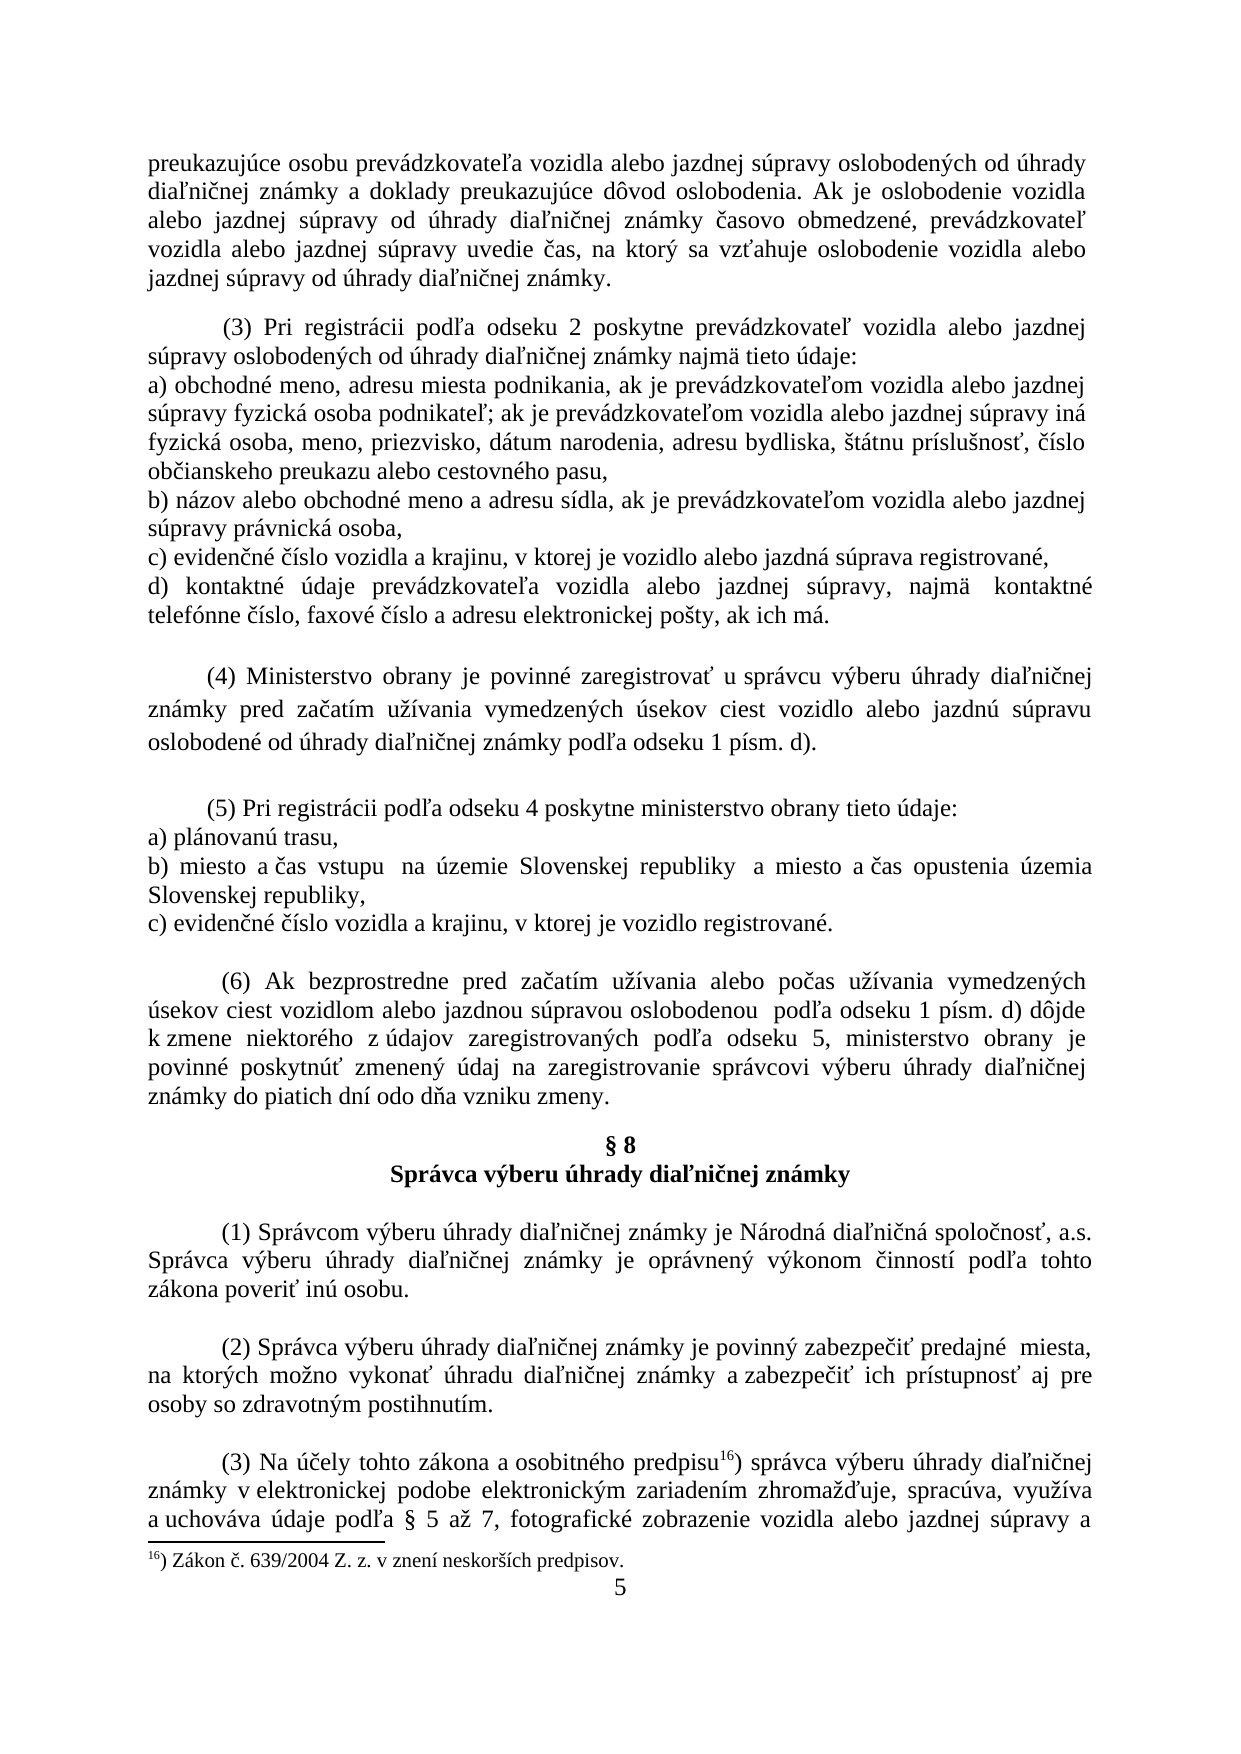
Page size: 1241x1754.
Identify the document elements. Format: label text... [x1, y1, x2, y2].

text Správca výberu úhrady diaľničnej známky [148, 1159, 1093, 1188]
text (2) Vozidlá alebo jazdné súpravy oslobodené od úhrady diaľničnej známky podľa odseku 1 písm. e), f), h) až n) sa zaregistrujú u správcu výberu úhrady diaľničnej známky pred začatím užívania vymedzených úsekov ciest. Pri registrácii predloží prevádzkovateľ vozidla alebo jazdnej súpravy oslobodených od úhrady diaľničnej známky doklady preukazujúce osobu prevádzkovateľa vozidla alebo jazdnej súpravy oslobodených od úhrady diaľničnej známky a doklady preukazujúce dôvod oslobodenia. Ak je oslobodenie vozidla alebo jazdnej súpravy od úhrady diaľničnej známky časovo obmedzené, prevádzkovateľ vozidla alebo jazdnej súpravy uvedie čas, na ktorý sa vzťahuje oslobodenie vozidla alebo jazdnej súpravy od úhrady diaľničnej známky. [148, 148, 1087, 291]
text (3) Pri registrácii podľa odseku 2 poskytne prevádzkovateľ vozidla alebo jazdnej súpravy oslobodených od úhrady diaľničnej známky najmä tieto údaje: [148, 312, 1087, 370]
text b) názov alebo obchodné meno a adresu sídla, ak je prevádzkovateľom vozidla alebo jazdnej súpravy právnická osoba, [148, 485, 1087, 542]
text a) obchodné meno, adresu miesta podnikania, ak je prevádzkovateľom vozidla alebo jazdnej súpravy fyzická osoba podnikateľ; ak je prevádzkovateľom vozidla alebo jazdnej súpravy iná fyzická osoba, meno, priezvisko, dátum narodenia, adresu bydliska, štátnu príslušnosť, číslo občianskeho preukazu alebo cestovného pasu, [148, 370, 1087, 485]
text b) miesto a čas vstupu na územie Slovenskej republiky a miesto a čas opustenia územia Slovenskej republiky, [148, 851, 1093, 908]
text c) evidenčné číslo vozidla a krajinu, v ktorej je vozidlo registrované. [148, 908, 1093, 937]
text § 8 [148, 1131, 1093, 1159]
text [148, 1447, 1093, 1533]
text a) plánovanú trasu, [148, 822, 1093, 851]
text (1) Správcom výberu úhrady diaľničnej známky je Národná diaľničná spoločnosť, a.s. Správca výberu úhrady diaľničnej známky je oprávnený výkonom činností podľa tohto zákona poveriť inú osobu. [148, 1217, 1093, 1303]
text (4) Ministerstvo obrany je povinné zaregistrovať u správcu výberu úhrady diaľničnej známky pred začatím užívania vymedzených úsekov ciest vozidlo alebo jazdnú súpravu oslobodené od úhrady diaľničnej známky podľa odseku 1 písm. d). [148, 661, 1093, 756]
text d) kontaktné údaje prevádzkovateľa vozidla alebo jazdnej súpravy, najmä kontaktné telefónne číslo, faxové číslo a adresu elektronickej pošty, ak ich má. [148, 571, 1093, 628]
text (6) Ak bezprostredne pred začatím užívania alebo počas užívania vymedzených úsekov ciest vozidlom alebo jazdnou súpravou oslobodenou podľa odseku 1 písm. d) dôjde k zmene niektorého z údajov zaregistrovaných podľa odseku 5, ministerstvo obrany je povinné poskytnúť zmenený údaj na zaregistrovanie správcovi výberu úhrady diaľničnej známky do piatich dní odo dňa vzniku zmeny. [148, 966, 1087, 1110]
text c) evidenčné číslo vozidla a krajinu, v ktorej je vozidlo alebo jazdná súprava registrované, [148, 542, 1087, 571]
text (2) Správca výberu úhrady diaľničnej známky je povinný zabezpečiť predajné miesta, na ktorých možno vykonať úhradu diaľničnej známky a zabezpečiť ich prístupnosť aj pre osoby so zdravotným postihnutím. [148, 1332, 1093, 1418]
text (5) Pri registrácii podľa odseku 4 poskytne ministerstvo obrany tieto údaje: [148, 793, 1093, 822]
